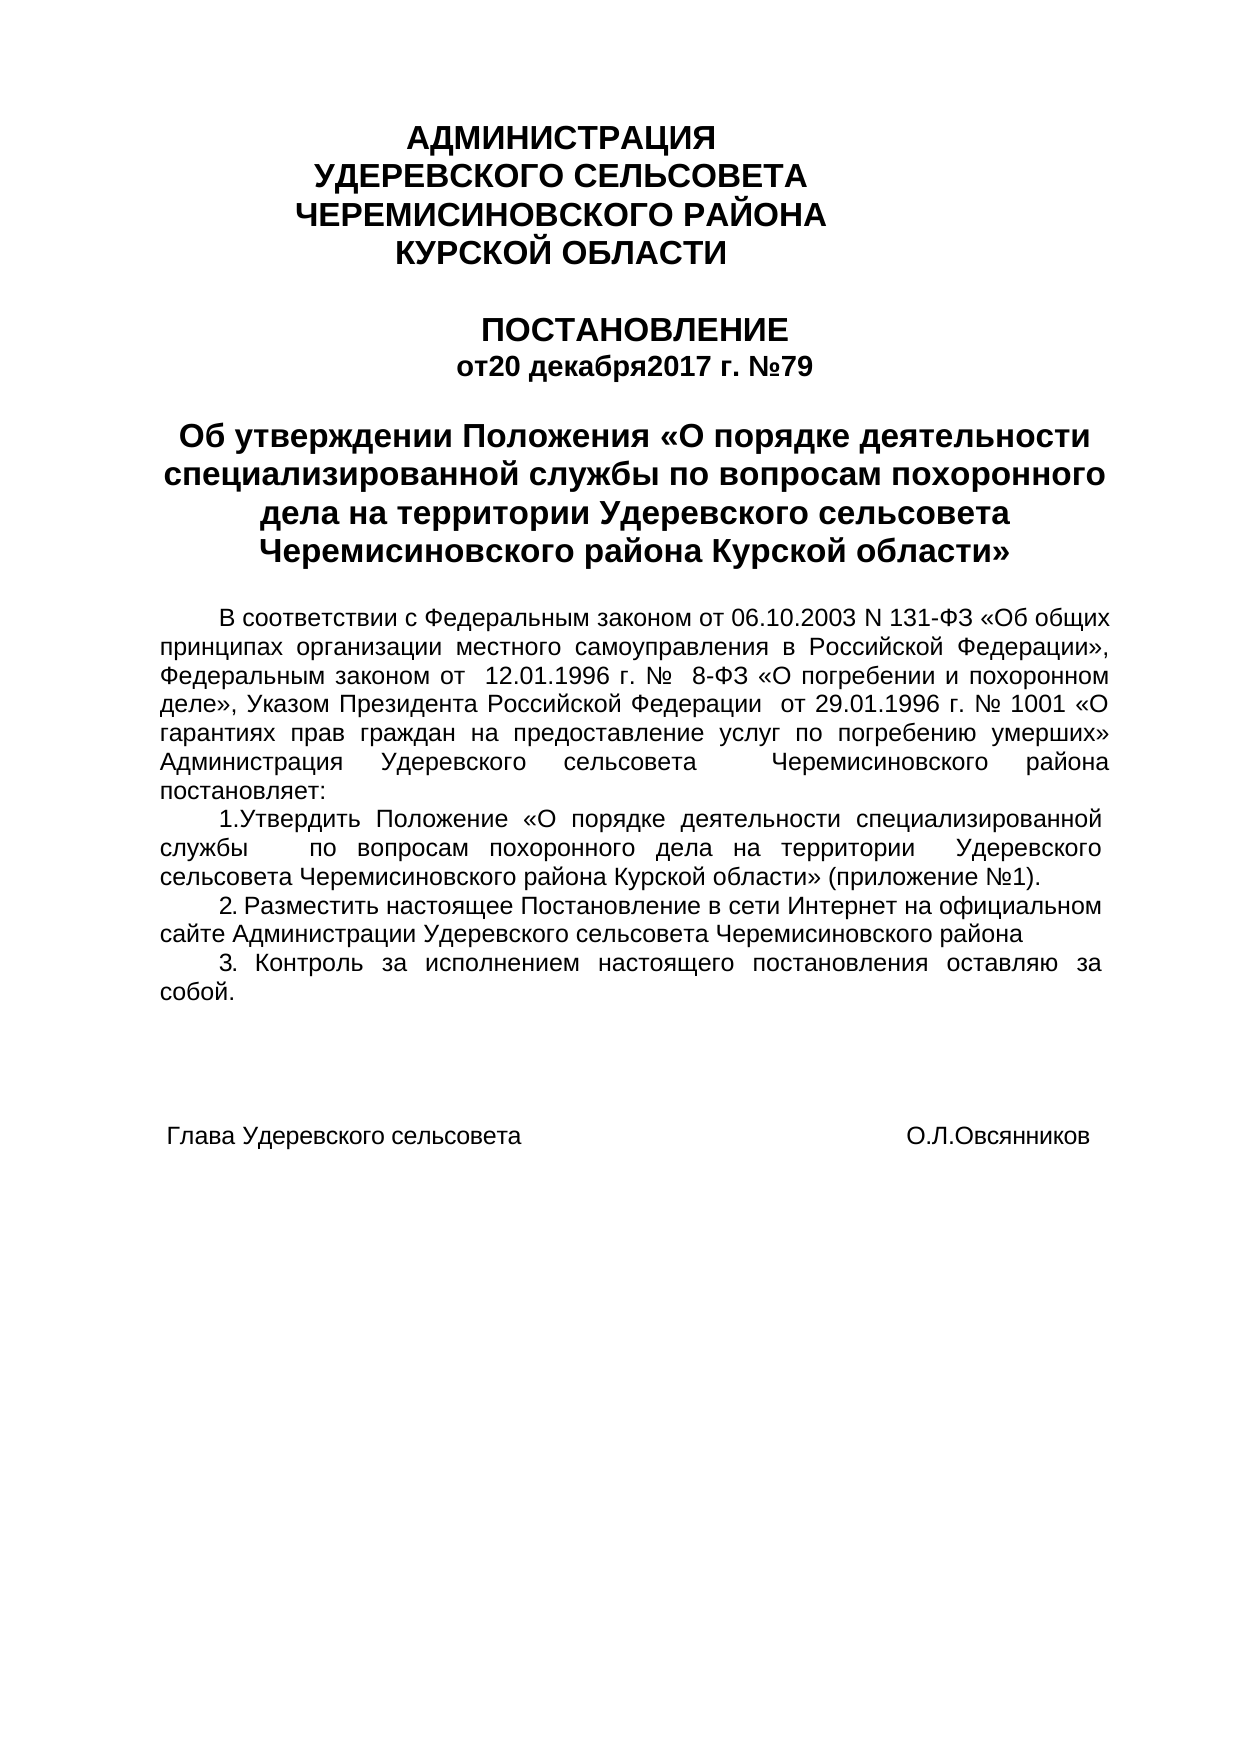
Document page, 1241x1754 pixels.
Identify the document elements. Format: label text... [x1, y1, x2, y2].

text Глава Удеревского сельсовета О.Л.Овсянников [159, 1121, 1110, 1149]
text 1.Утвердить Положение «О порядке деятельности специализированной службы по вопросам похоронного дела на территории Удеревского сельсовета Черемисиновского района Курской области» (приложение №1). [159, 804, 1103, 891]
text 3. Контроль за исполнением настоящего постановления оставляю за собой. [159, 948, 1103, 1006]
text ПОСТАНОВЛЕНИЕ [159, 310, 1110, 349]
text ЧЕРЕМИСИНОВСКОГО РАЙОНА [159, 195, 963, 233]
text В соответствии с Федеральным законом от 06.10.2003 N 131-ФЗ «Об общих принципах организации местного самоуправления в Российской Федерации», Федеральным законом от 12.01.1996 г. № 8-ФЗ «О погребении и похоронном деле», Указом Президента Российской Федерации от 29.01.1996 г. № 1001 «О гарантиях прав граждан на предоставление услуг по погребению умерших» Администрация Удеревского сельсовета Черемисиновского района постановляет: [159, 603, 1110, 804]
text КУРСКОЙ ОБЛАСТИ [159, 233, 963, 272]
text 2. Разместить настоящее Постановление в сети Интернет на официальном сайте Администрации Удеревского сельсовета Черемисиновского района [159, 891, 1103, 948]
text от20 декабря2017 г. №79 [159, 349, 1110, 382]
text УДЕРЕВСКОГО СЕЛЬСОВЕТА [159, 157, 963, 195]
text АДМИНИСТРАЦИЯ [159, 118, 963, 157]
text Об утверждении Положения «О порядке деятельности специализированной службы по вопросам похоронного дела на территории Удеревского сельсовета Черемисиновского района Курской области» [159, 416, 1110, 569]
